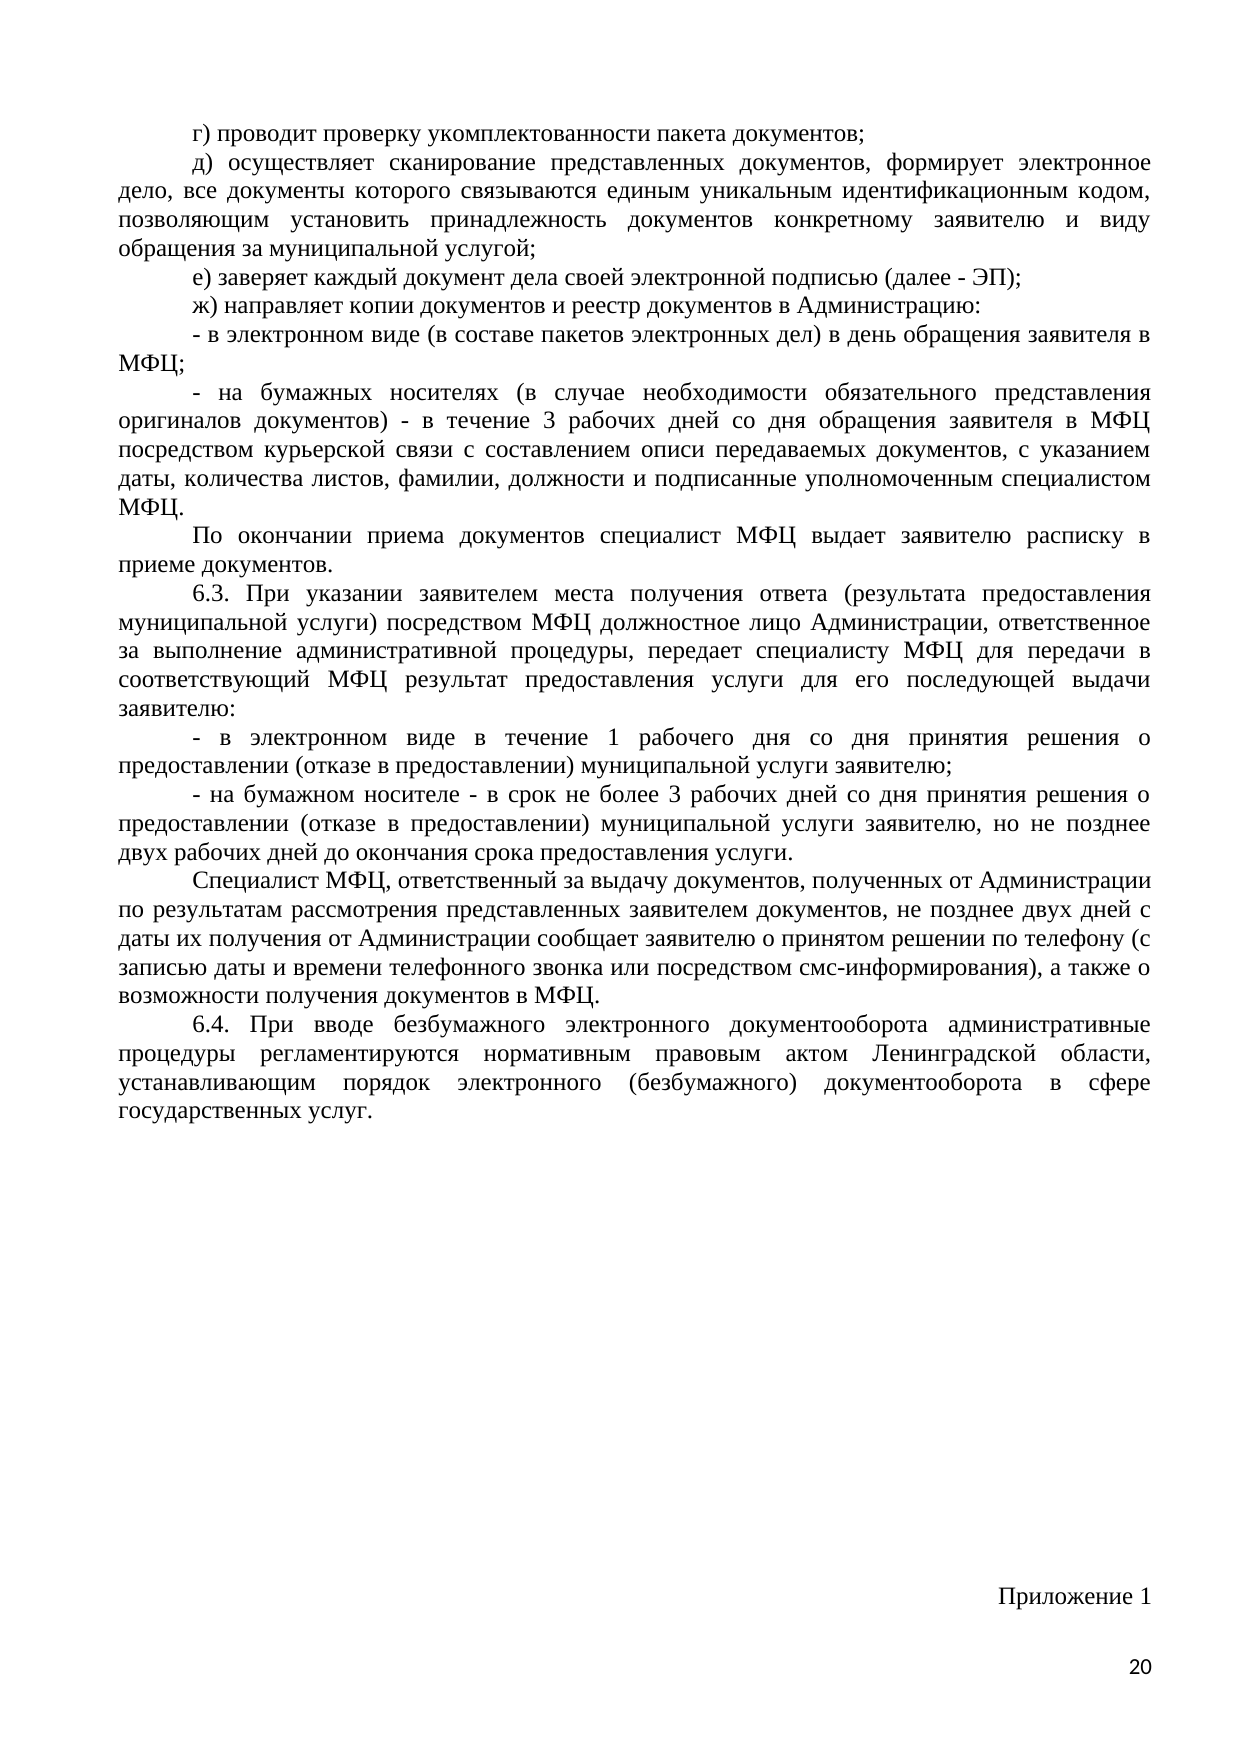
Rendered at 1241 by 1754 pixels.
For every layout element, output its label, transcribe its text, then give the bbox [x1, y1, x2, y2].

text г) проводит проверку укомплектованности пакета документов; [118, 118, 1152, 147]
text е) заверяет каждый документ дела своей электронной подписью (далее - ЭП); [118, 262, 1152, 291]
text - в электронном виде (в составе пакетов электронных дел) в день обращения заявителя в МФЦ; [118, 319, 1152, 377]
text Приложение 1 [118, 1581, 1152, 1609]
text - в электронном виде в течение 1 рабочего дня со дня принятия решения о предоставлении (отказе в предоставлении) муниципальной услуги заявителю; [118, 722, 1152, 779]
text ж) направляет копии документов и реестр документов в Администрацию: [118, 291, 1152, 319]
text По окончании приема документов специалист МФЦ выдает заявителю расписку в приеме документов. [118, 521, 1152, 578]
text 6.3. При указании заявителем места получения ответа (результата предоставления муниципальной услуги) посредством МФЦ должностное лицо Администрации, ответственное за выполнение административной процедуры, передает специалисту МФЦ для передачи в соответствующий МФЦ результат предоставления услуги для его последующей выдачи заявителю: [118, 578, 1152, 722]
text - на бумажных носителях (в случае необходимости обязательного представления оригиналов документов) - в течение 3 рабочих дней со дня обращения заявителя в МФЦ посредством курьерской связи с составлением описи передаваемых документов, с указанием даты, количества листов, фамилии, должности и подписанные уполномоченным специалистом МФЦ. [118, 377, 1152, 521]
text Специалист МФЦ, ответственный за выдачу документов, полученных от Администрации по результатам рассмотрения представленных заявителем документов, не позднее двух дней с даты их получения от Администрации сообщает заявителю о принятом решении по телефону (с записью даты и времени телефонного звонка или посредством смс-информирования), а также о возможности получения документов в МФЦ. [118, 866, 1152, 1009]
text - на бумажном носителе - в срок не более 3 рабочих дней со дня принятия решения о предоставлении (отказе в предоставлении) муниципальной услуги заявителю, но не позднее двух рабочих дней до окончания срока предоставления услуги. [118, 779, 1152, 866]
text 6.4. При вводе безбумажного электронного документооборота административные процедуры регламентируются нормативным правовым актом Ленинградской области, устанавливающим порядок электронного (безбумажного) документооборота в сфере государственных услуг. [118, 1009, 1152, 1124]
text д) осуществляет сканирование представленных документов, формирует электронное дело, все документы которого связываются единым уникальным идентификационным кодом, позволяющим установить принадлежность документов конкретному заявителю и виду обращения за муниципальной услугой; [118, 147, 1152, 262]
